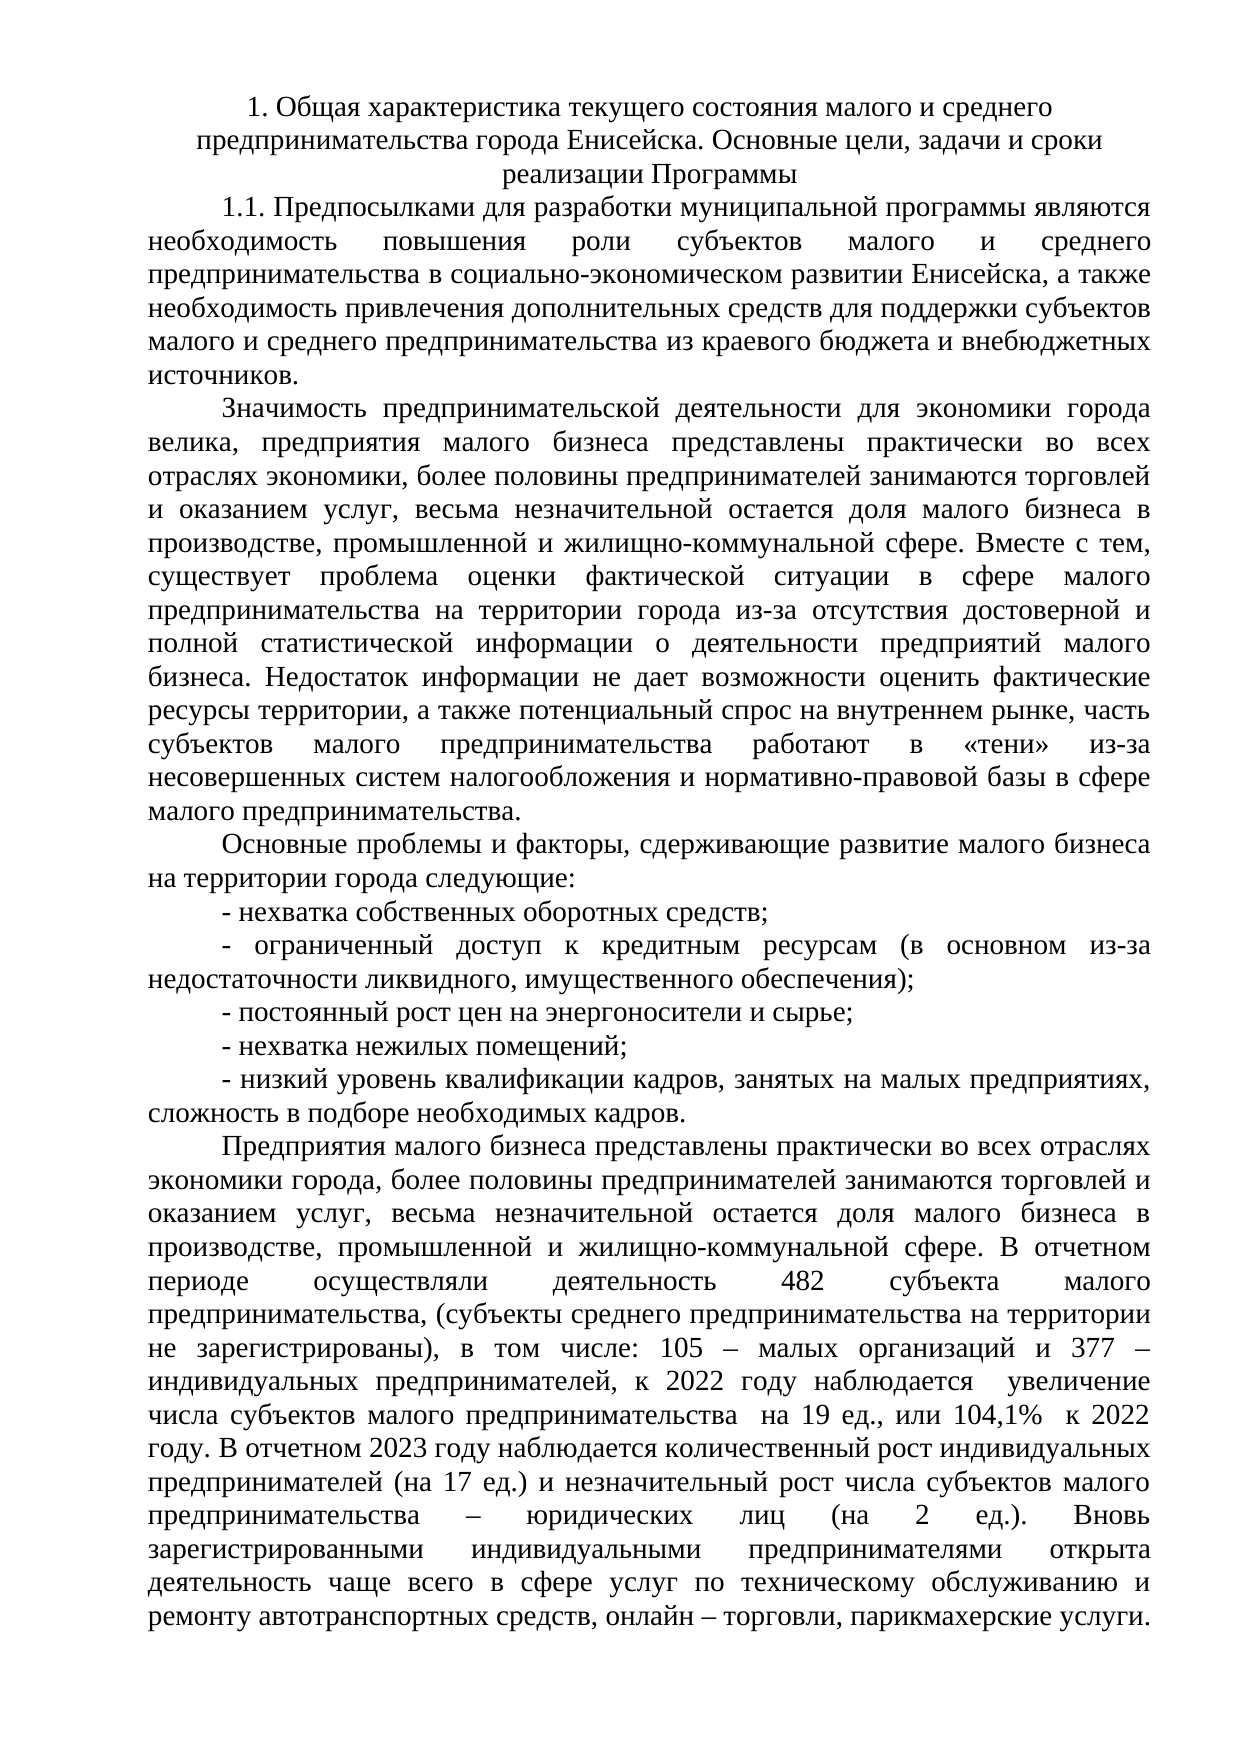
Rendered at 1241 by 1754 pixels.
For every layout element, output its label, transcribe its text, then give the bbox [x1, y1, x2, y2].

subtitle 1.1. Предпосылками для разработки муниципальной программы являются необходимость повышения роли субъектов малого и среднего предпринимательства в социально-экономическом развитии Енисейска, а также необходимость привлечения дополнительных средств для поддержки субъектов малого и среднего предпринимательства из краевого бюджета и внебюджетных источников. [148, 189, 1152, 391]
subtitle Основные проблемы и факторы, сдерживающие развитие малого бизнеса на территории города следующие: [148, 827, 1152, 894]
subtitle - постоянный рост цен на энергоносители и сырье; [148, 994, 1152, 1028]
subtitle - низкий уровень квалификации кадров, занятых на малых предприятиях, сложность в подборе необходимых кадров. [148, 1061, 1152, 1128]
subtitle 1. Общая характеристика текущего состояния малого и среднего предпринимательства города Енисейска. Основные цели, задачи и сроки реализации Программы [148, 89, 1152, 189]
subtitle - ограниченный доступ к кредитным ресурсам (в основном из-за недостаточности ликвидного, имущественного обеспечения); [148, 927, 1152, 994]
subtitle - нехватка нежилых помещений; [148, 1028, 1152, 1061]
subtitle Предприятия малого бизнеса представлены практически во всех отраслях экономики города, более половины предпринимателей занимаются торговлей и оказанием услуг, весьма незначительной остается доля малого бизнеса в производстве, промышленной и жилищно-коммунальной сфере. В отчетном периоде осуществляли деятельность 482 субъекта малого предпринимательства, (субъекты среднего предпринимательства на территории не зарегистрированы), в том числе: 105 – малых организаций и 377 – индивидуальных предпринимателей, к 2022 году наблюдается увеличение числа субъектов малого предпринимательства на 19 ед., или 104,1% к 2022 году. В отчетном 2023 году наблюдается количественный рост индивидуальных предпринимателей (на 17 ед.) и незначительный рост числа субъектов малого предпринимательства – юридических лиц (на 2 ед.). Вновь зарегистрированными индивидуальными предпринимателями открыта деятельность чаще всего в сфере услуг по техническому обслуживанию и ремонту автотранспортных средств, онлайн – торговли, парикмахерские услуги. [148, 1128, 1152, 1632]
subtitle Значимость предпринимательской деятельности для экономики города велика, предприятия малого бизнеса представлены практически во всех отраслях экономики, более половины предпринимателей занимаются торговлей и оказанием услуг, весьма незначительной остается доля малого бизнеса в производстве, промышленной и жилищно-коммунальной сфере. Вместе с тем, существует проблема оценки фактической ситуации в сфере малого предпринимательства на территории города из-за отсутствия достоверной и полной статистической информации о деятельности предприятий малого бизнеса. Недостаток информации не дает возможности оценить фактические ресурсы территории, а также потенциальный спрос на внутреннем рынке, часть субъектов малого предпринимательства работают в «тени» из-за несовершенных систем налогообложения и нормативно-правовой базы в сфере малого предпринимательства. [148, 391, 1152, 827]
subtitle - нехватка собственных оборотных средств; [148, 894, 1152, 927]
